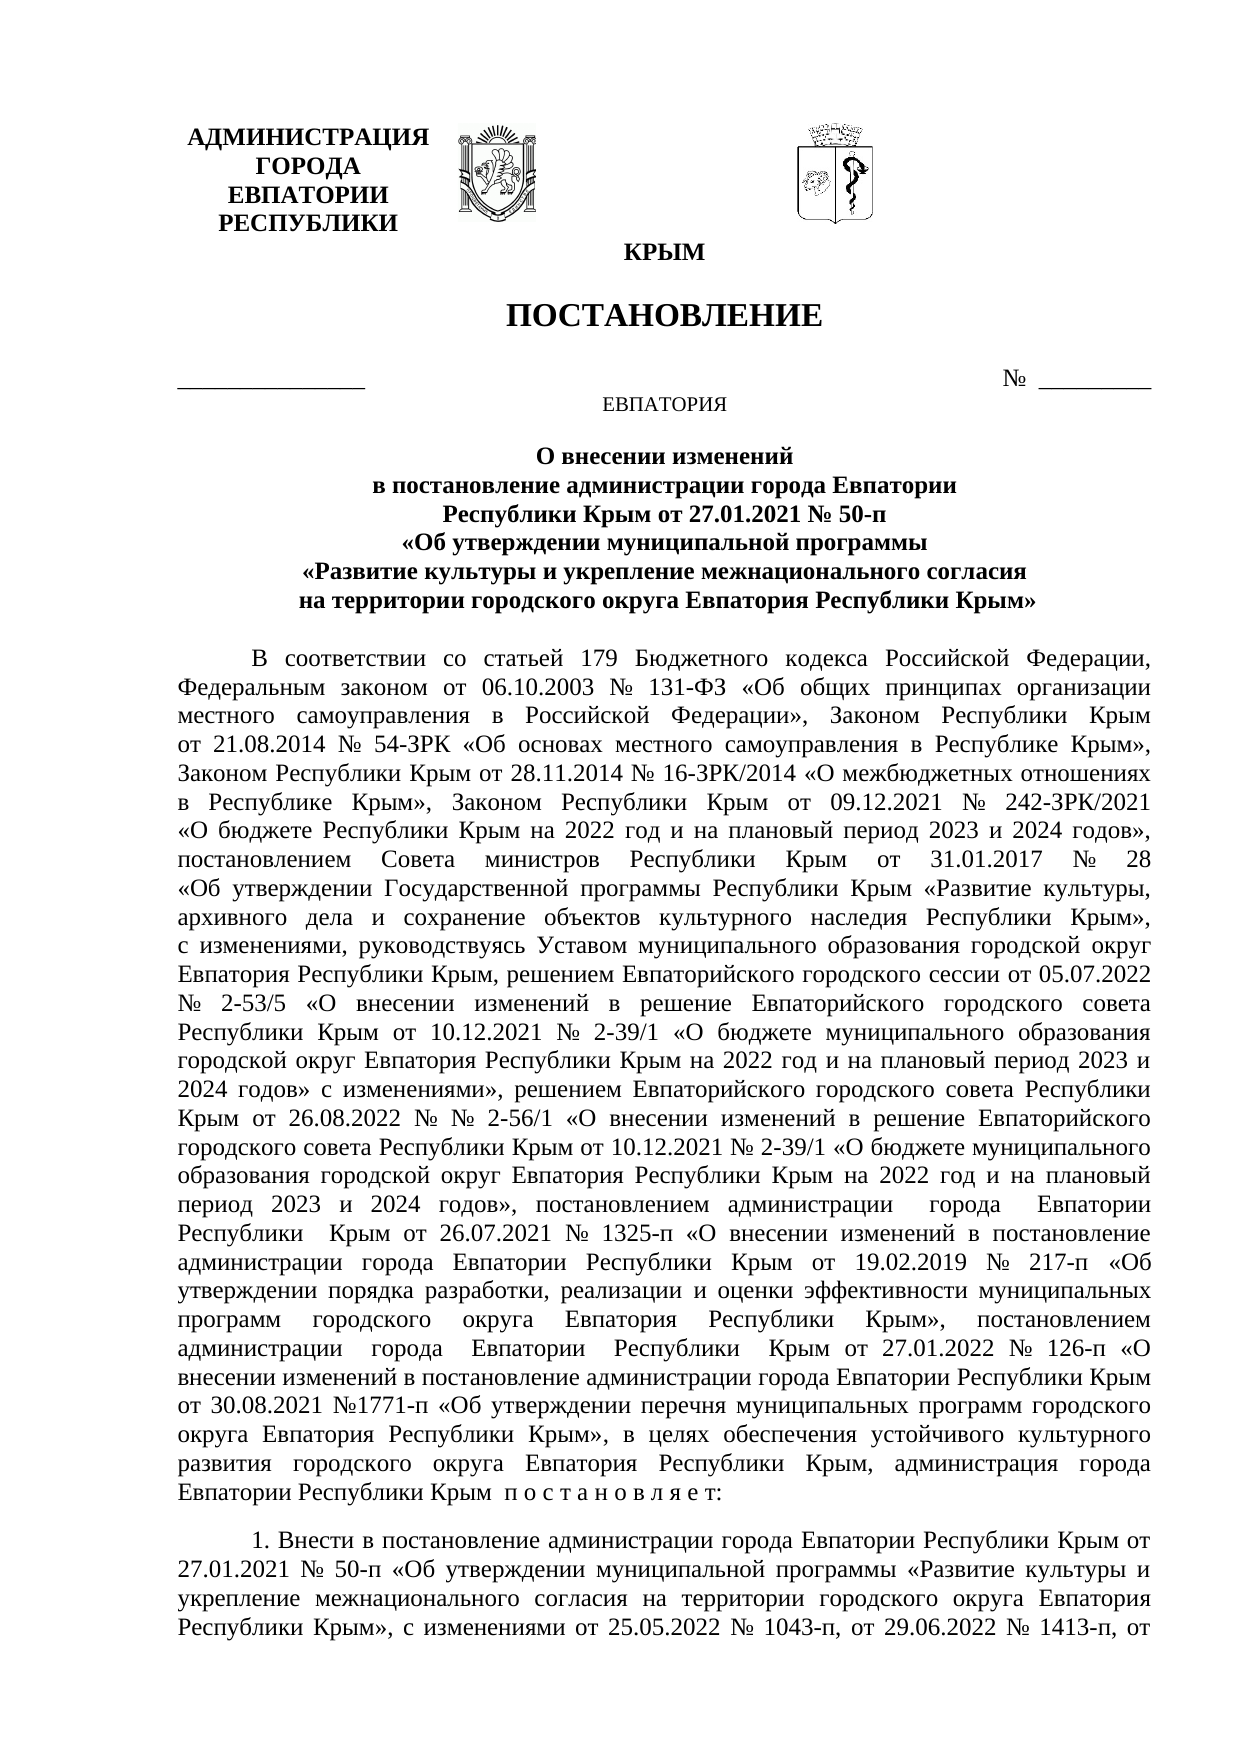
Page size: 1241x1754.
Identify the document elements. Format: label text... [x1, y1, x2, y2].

text РЕСПУБЛИКИ КРЫМ [177, 208, 1152, 266]
text «Об утверждении муниципальной программы [177, 527, 1152, 556]
text Республики Крым от 27.01.2021 № 50-п [177, 499, 1152, 527]
picture [457, 123, 536, 221]
text в постановление администрации города Евпатории [177, 470, 1152, 499]
text _______________ № _________ [177, 363, 1152, 392]
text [177, 1526, 1152, 1641]
text «Развитие культуры и укрепление межнационального согласия [177, 556, 1152, 585]
text АДМИНИСТРАЦИЯ ГОРОДА ЕВПАТОРИИ [177, 122, 1152, 208]
text на территории городского округа Евпатория Республики Крым» [177, 585, 1152, 614]
text ПОСТАНОВЛЕНИЕ [177, 296, 1152, 334]
text О внесении изменений [177, 441, 1152, 470]
picture [797, 123, 873, 224]
text ЕВПАТОРИЯ [177, 392, 1152, 416]
text В соответствии со статьей 179 Бюджетного кодекса Российской Федерации, Федеральным законом от 06.10.2003 № 131-ФЗ «Об общих принципах организации местного самоуправления в Российской Федерации», Законом Республики Крым от 21.08.2014 № 54-ЗРК «Об основах местного самоуправления в Республике Крым», Законом Республики Крым от 28.11.2014 № 16-ЗРК/2014 «О межбюджетных отношениях в Республике Крым», Законом Республики Крым от 09.12.2021 № 242-ЗРК/2021 «О бюджете Республики Крым на 2022 год и на плановый период 2023 и 2024 годов», постановлением Совета министров Республики Крым от 31.01.2017 № 28 «Об утверждении Государственной программы Республики Крым «Развитие культуры, архивного дела и сохранение объектов культурного наследия Республики Крым», с изменениями, руководствуясь Уставом муниципального образования городской округ Евпатория Республики Крым, решением Евпаторийского городского сессии от 05.07.2022 № 2-53/5 «О внесении изменений в решение Евпаторийского городского совета Республики Крым от 10.12.2021 № 2-39/1 «О бюджете муниципального образования городской округ Евпатория Республики Крым на 2022 год и на плановый период 2023 и 2024 годов» с изменениями», решением Евпаторийского городского совета Республики Крым от 26.08.2022 № № 2-56/1 «О внесении изменений в решение Евпаторийского городского совета Республики Крым от 10.12.2021 № 2-39/1 «О бюджете муниципального образования городской округ Евпатория Республики Крым на 2022 год и на плановый период 2023 и 2024 годов», постановлением администрации города Евпатории Республики Крым от 26.07.2021 № 1325-п «О внесении изменений в постановление администрации города Евпатории Республики Крым от 19.02.2019 № 217-п «Об утверждении порядка разработки, реализации и оценки эффективности муниципальных программ городского округа Евпатория Республики Крым», постановлением администрации города Евпатории Республики Крым от 27.01.2022 № 126-п «О внесении изменений в постановление администрации города Евпатории Республики Крым от 30.08.2021 №1771-п «Об утверждении перечня муниципальных программ городского округа Евпатория Республики Крым», в целях обеспечения устойчивого культурного развития городского округа Евпатория Республики Крым, администрация города Евпатории Республики Крым п о с т а н о в л я е т: [177, 643, 1152, 1505]
